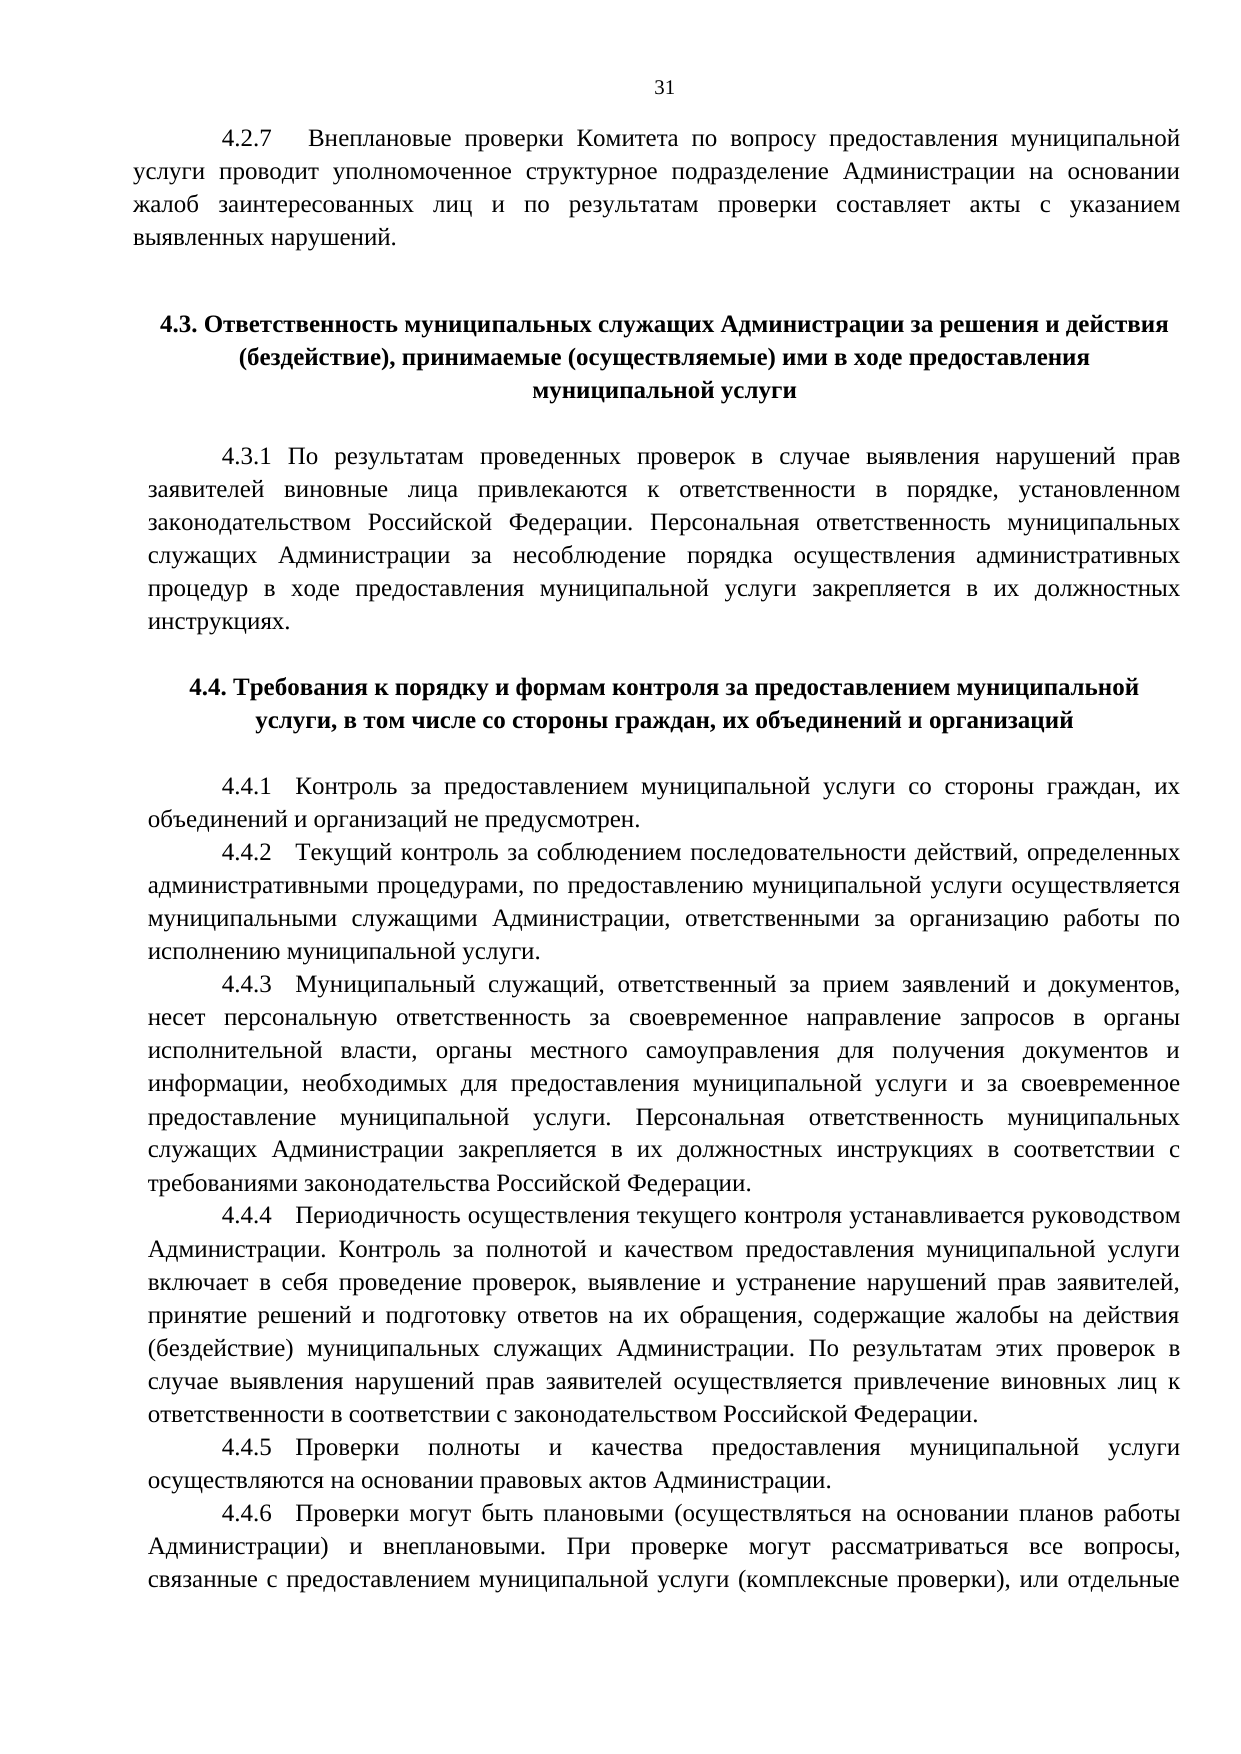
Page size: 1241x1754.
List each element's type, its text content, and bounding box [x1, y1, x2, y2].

list Текущий контроль за соблюдением последовательности действий, определенных административными процедурами, по предоставлению муниципальной услуги осуществляется муниципальными служащими Администрации, ответственными за организацию работы по исполнению муниципальной услуги. [148, 837, 1181, 965]
list Внеплановые проверки Комитета по вопросу предоставления муниципальной услуги проводит уполномоченное структурное подразделение Администрации на основании жалоб заинтересованных лиц и по результатам проверки составляет акты с указанием выявленных нарушений. [133, 123, 1181, 251]
subtitle 4.4. Требования к порядку и формам контроля за предоставлением муниципальной услуги, в том числе со стороны граждан, их объединений и организаций [148, 672, 1181, 734]
subtitle 4.3. Ответственность муниципальных служащих Администрации за решения и действия (бездействие), принимаемые (осуществляемые) ими в ходе предоставления муниципальной услуги [148, 309, 1181, 404]
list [148, 1498, 1181, 1593]
list Контроль за предоставлением муниципальной услуги со стороны граждан, их объединений и организаций не предусмотрен. [148, 771, 1181, 833]
list Проверки полноты и качества предоставления муниципальной услуги осуществляются на основании правовых актов Администрации. [148, 1432, 1181, 1493]
text 4.3.1 По результатам проведенных проверок в случае выявления нарушений прав заявителей виновные лица привлекаются к ответственности в порядке, установленном законодательством Российской Федерации. Персональная ответственность муниципальных служащих Администрации за несоблюдение порядка осуществления административных процедур в ходе предоставления муниципальной услуги закрепляется в их должностных инструкциях. [148, 441, 1181, 635]
list Муниципальный служащий, ответственный за прием заявлений и документов, несет персональную ответственность за своевременное направление запросов в органы исполнительной власти, органы местного самоуправления для получения документов и информации, необходимых для предоставления муниципальной услуги и за своевременное предоставление муниципальной услуги. Персональная ответственность муниципальных служащих Администрации закрепляется в их должностных инструкциях в соответствии с требованиями законодательства Российской Федерации. [148, 969, 1181, 1196]
list Периодичность осуществления текущего контроля устанавливается руководством Администрации. Контроль за полнотой и качеством предоставления муниципальной услуги включает в себя проведение проверок, выявление и устранение нарушений прав заявителей, принятие решений и подготовку ответов на их обращения, содержащие жалобы на действия (бездействие) муниципальных служащих Администрации. По результатам этих проверок в случае выявления нарушений прав заявителей осуществляется привлечение виновных лиц к ответственности в соответствии с законодательством Российской Федерации. [148, 1201, 1181, 1427]
